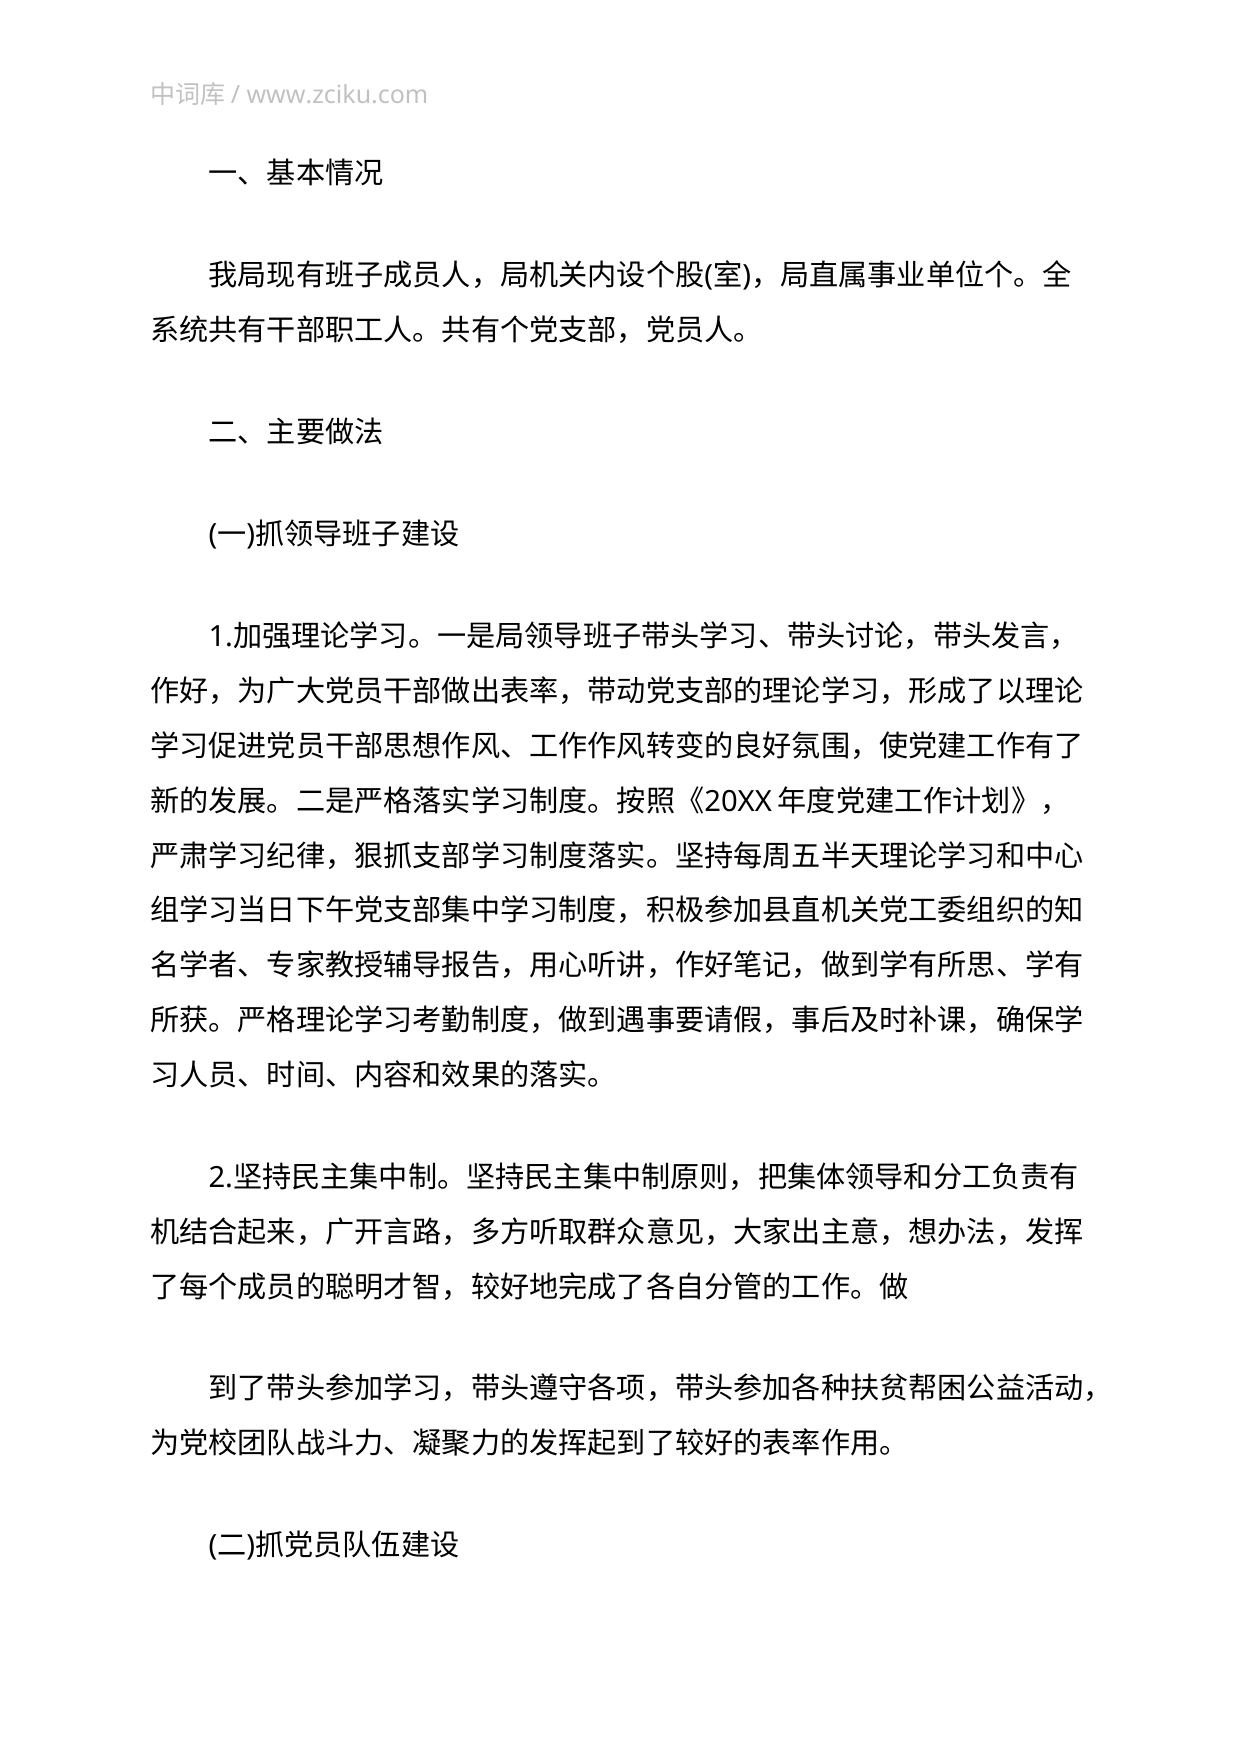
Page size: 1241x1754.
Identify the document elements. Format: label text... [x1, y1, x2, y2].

text 到了带头参加学习，带头遵守各项，带头参加各种扶贫帮困公益活动，为党校团队战斗力、凝聚力的发挥起到了较好的表率作用。 [150, 1365, 1090, 1462]
text 2.坚持民主集中制。坚持民主集中制原则，把集体领导和分工负责有机结合起来，广开言路，多方听取群众意见，大家出主意，想办法，发挥了每个成员的聪明才智，较好地完成了各自分管的工作。做 [150, 1153, 1090, 1306]
text (二)抓党员队伍建设 [150, 1522, 1090, 1564]
text 1.加强理论学习。一是局领导班子带头学习、带头讨论，带头发言，作好，为广大党员干部做出表率，带动党支部的理论学习，形成了以理论学习促进党员干部思想作风、工作作风转变的良好氛围，使党建工作有了新的发展。二是严格落实学习制度。按照《20XX年度党建工作计划》，严肃学习纪律，狠抓支部学习制度落实。坚持每周五半天理论学习和中心组学习当日下午党支部集中学习制度，积极参加县直机关党工委组织的知名学者、专家教授辅导报告，用心听讲，作好笔记，做到学有所思、学有所获。严格理论学习考勤制度，做到遇事要请假，事后及时补课，确保学习人员、时间、内容和效果的落实。 [150, 612, 1090, 1094]
text 二、主要做法 [150, 408, 1090, 451]
text 我局现有班子成员人，局机关内设个股(室)，局直属事业单位个。全系统共有干部职工人。共有个党支部，党员人。 [150, 252, 1090, 349]
text 一、基本情况 [150, 150, 1090, 192]
text (一)抓领导班子建设 [150, 510, 1090, 553]
